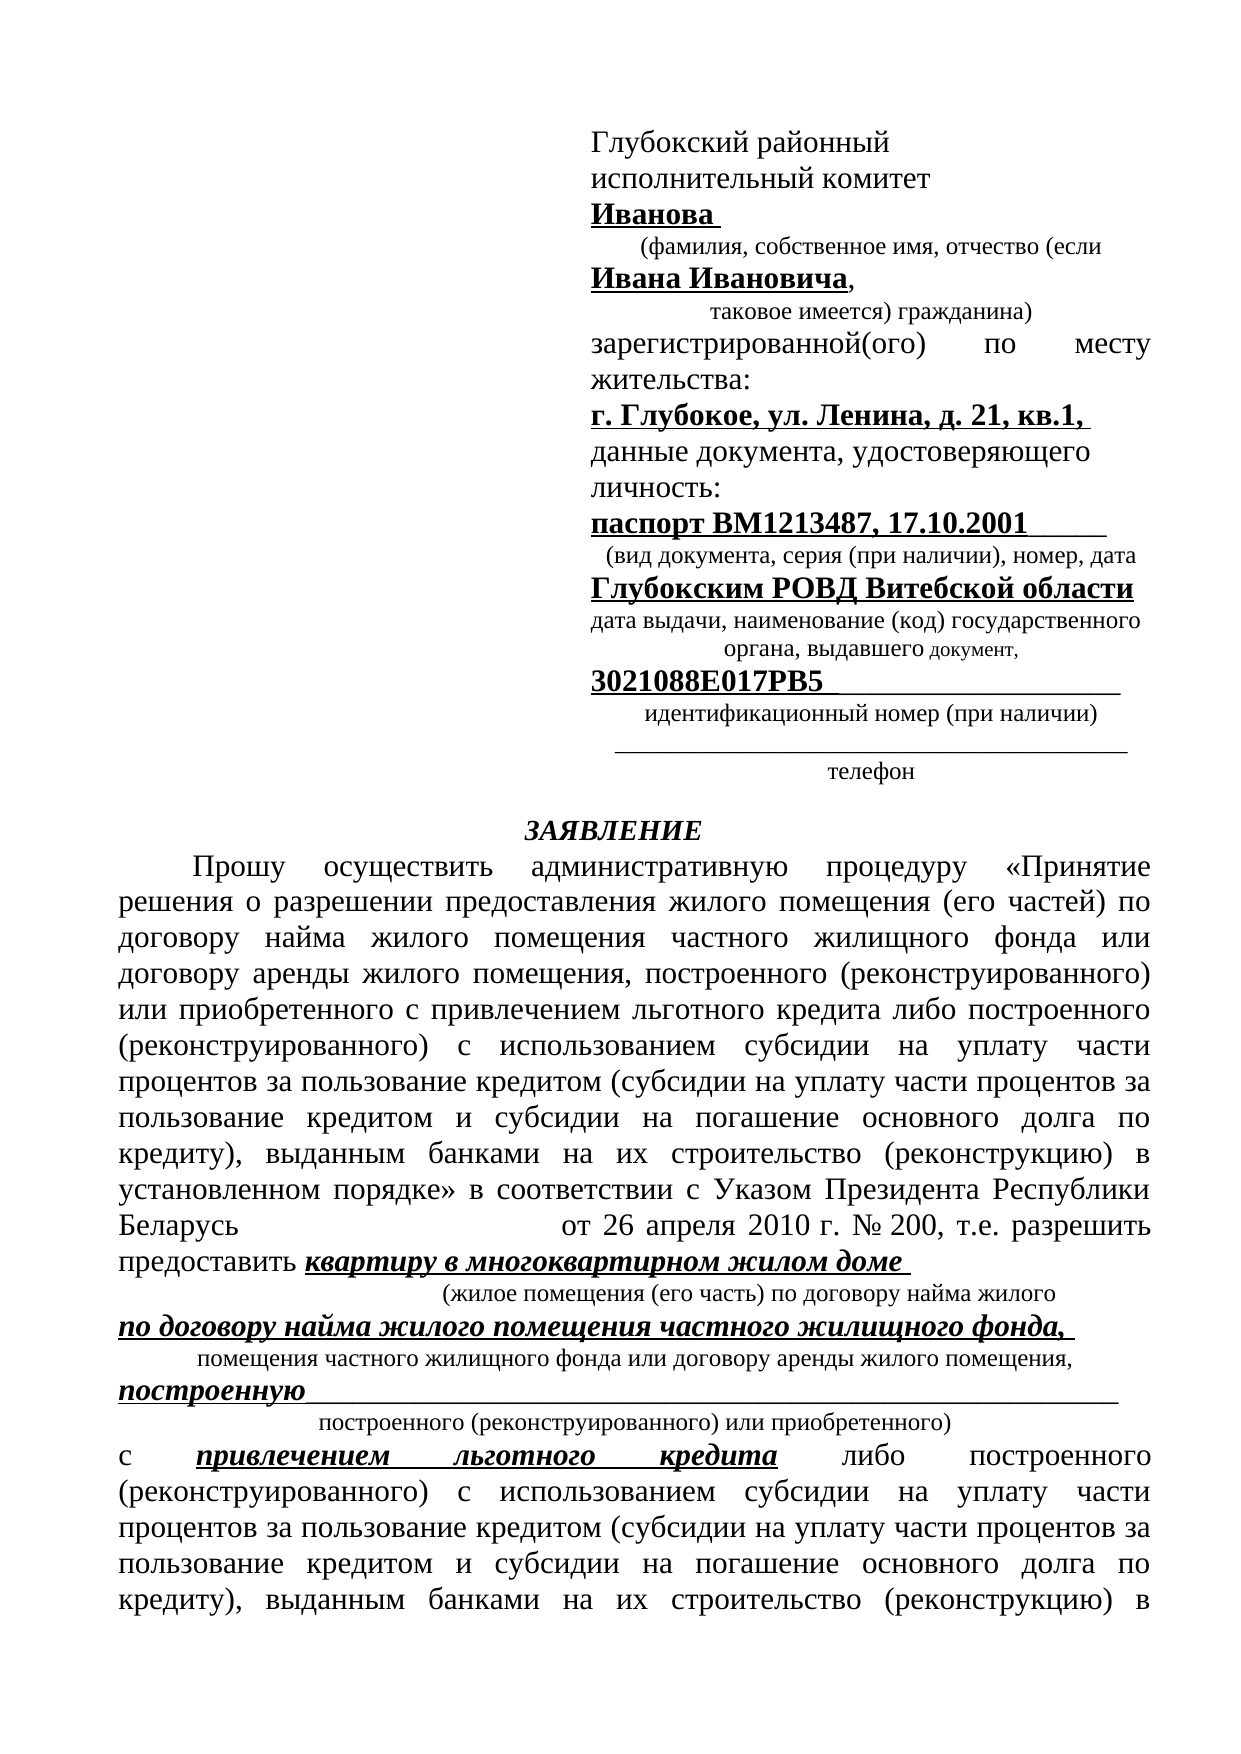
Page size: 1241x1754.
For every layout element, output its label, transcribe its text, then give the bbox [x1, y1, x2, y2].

text _________________________________________ [591, 727, 1152, 756]
text зарегистрированной(ого) по месту жительства: [591, 324, 1152, 396]
text исполнительный комитет [591, 159, 1152, 195]
text Прошу осуществить административную процедуру «Принятие решения о разрешении предоставления жилого помещения (его частей) по договору найма жилого помещения частного жилищного фонда или договору аренды жилого помещения, построенного (реконструированного) или приобретенного с привлечением льготного кредита либо построенного (реконструированного) с использованием субсидии на уплату части процентов за пользование кредитом (субсидии на уплату части процентов за пользование кредитом и субсидии на погашение основного долга по кредиту), выданным банками на их строительство (реконструкцию) в установленном порядке» в соответствии с Указом Президента Республики Беларусь от 26 апреля 2010 г. № 200, т.е. разрешить предоставить квартиру в многоквартирном жилом доме [118, 847, 1152, 1278]
text (фамилия, собственное имя, отчество (если [591, 231, 1152, 260]
text Глубокским РОВД Витебской области [591, 569, 1152, 605]
text построенную____________________________________________________ [118, 1371, 1152, 1407]
text г. Глубокое, ул. Ленина, д. 21, кв.1, [591, 396, 1152, 432]
text Иванова [591, 195, 1152, 231]
text таковое имеется) гражданина) [591, 296, 1152, 324]
text паспорт ВМ1213487, 17.10.2001_____ [591, 504, 1152, 540]
text ЗАЯВЛЕНИЕ [6, 813, 1152, 847]
text органа, выдавшего документ, [591, 633, 1152, 662]
text телефон [591, 756, 1152, 784]
text (вид документа, серия (при наличии), номер, дата [591, 540, 1152, 569]
text по договору найма жилого помещения частного жилищного фонда, [118, 1307, 1152, 1343]
text Ивана Ивановича, [591, 260, 1152, 296]
text идентификационный номер (при наличии) [591, 698, 1152, 727]
text построенного (реконструированного) или приобретенного) [118, 1407, 1152, 1436]
text Глубокский районный [591, 123, 1152, 159]
text (жилое помещения (его часть) по договору найма жилого [118, 1278, 1152, 1307]
text 3021088Е017РВ5___________________ [591, 662, 1152, 698]
text дата выдачи, наименование (код) государственного [591, 605, 1152, 633]
text данные документа, удостоверяющего личность: [591, 432, 1152, 504]
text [118, 1436, 1152, 1616]
text помещения частного жилищного фонда или договору аренды жилого помещения, [118, 1343, 1152, 1371]
